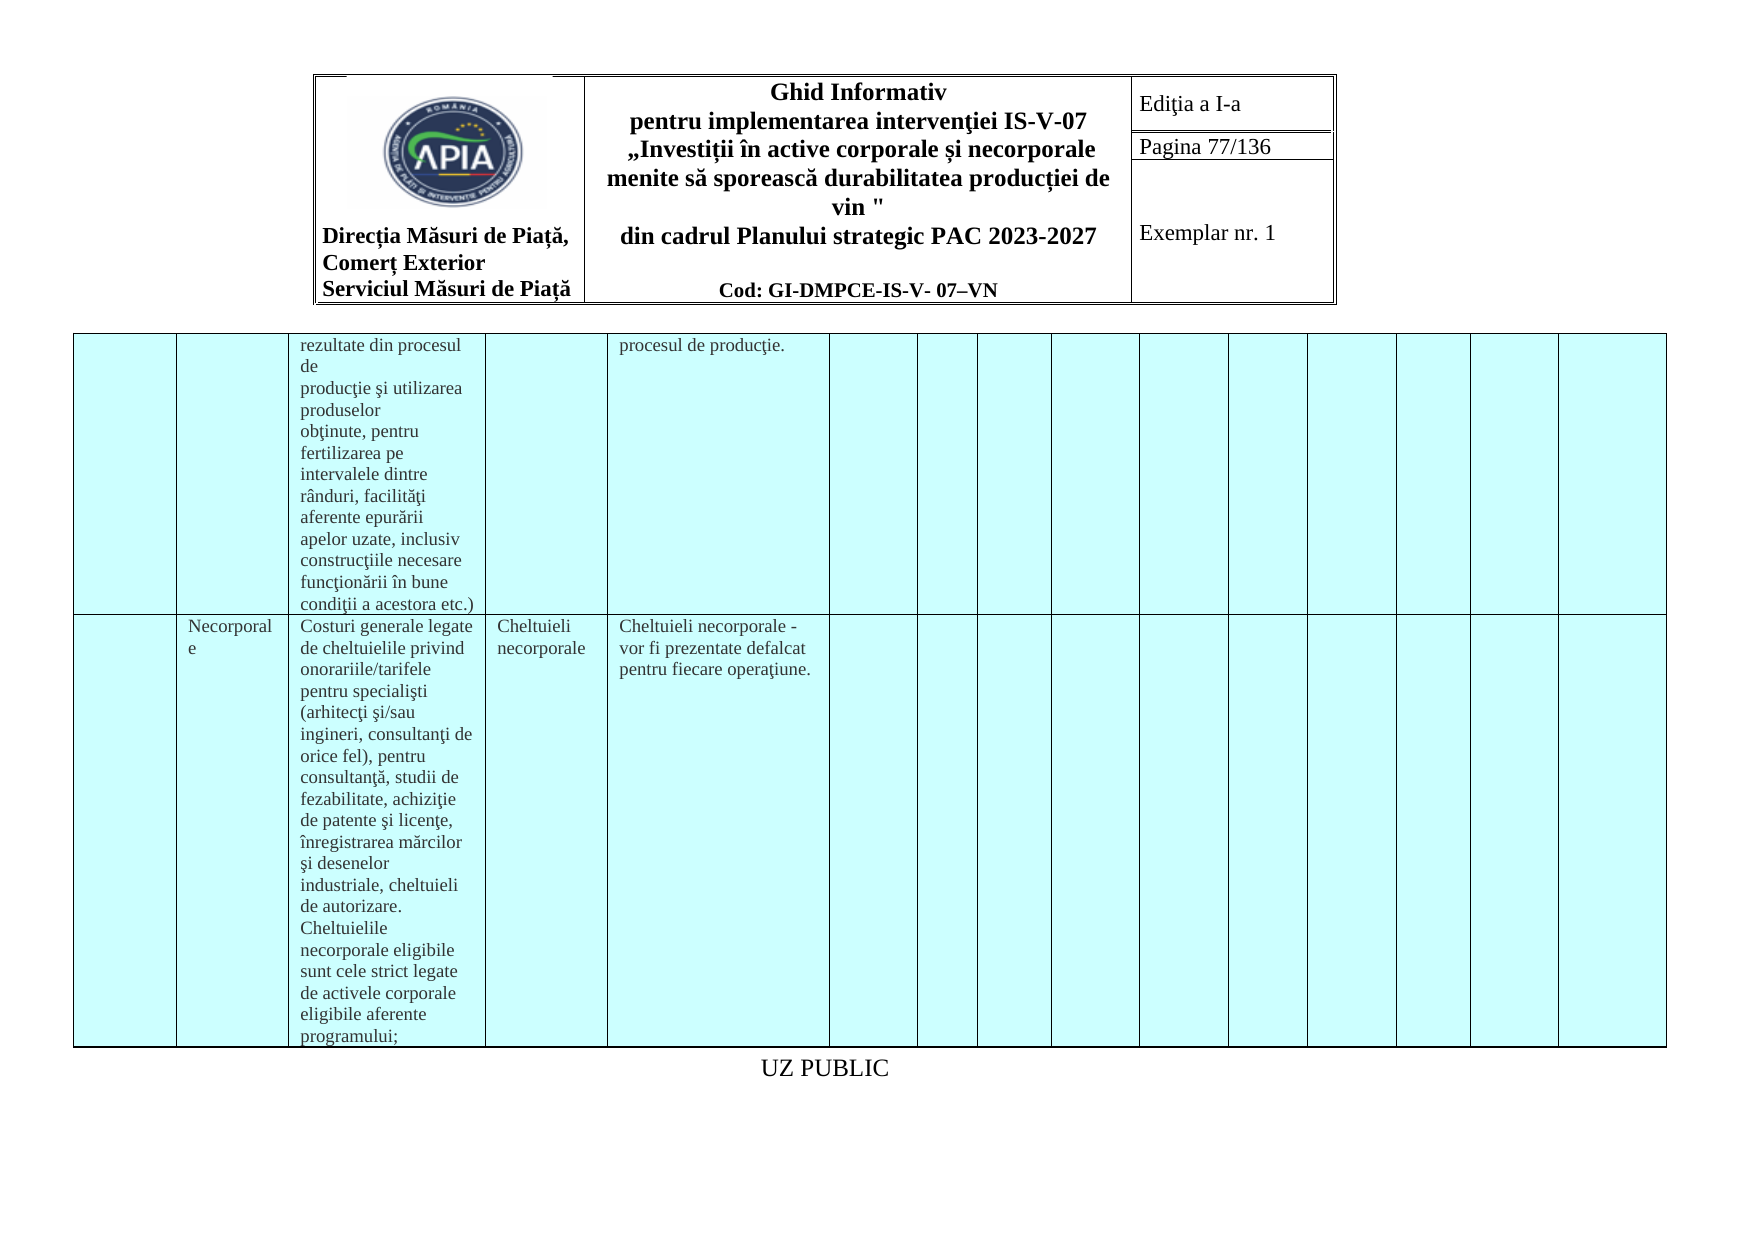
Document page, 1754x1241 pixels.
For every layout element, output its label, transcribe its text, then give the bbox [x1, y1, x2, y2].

table_cell [830, 615, 917, 1046]
table_cell [1471, 334, 1558, 614]
table_cell 6.2 Instalaţia de compostare a materialelor biologice rezultate din procesul de producţie. [608, 334, 829, 614]
table_cell [1397, 615, 1470, 1046]
table_cell [1229, 334, 1307, 614]
table_cell [978, 334, 1051, 614]
table_cell [1052, 615, 1139, 1046]
table_cell [830, 334, 917, 614]
table_cell [1559, 334, 1666, 614]
table_cell [74, 615, 176, 1046]
table_cell Necorporale [177, 615, 288, 1046]
table_cell [1559, 615, 1666, 1046]
table_cell [1397, 334, 1470, 614]
table_cell [918, 334, 977, 614]
picture [346, 76, 553, 223]
table_cell Costuri generale legate de cheltuielile privind onorariile/tarifele pentru specialişti (arhitecţi şi/sau ingineri, consultanţi de orice fel), pentru consultanţă, studii de fezabilitate, achiziţie de patente şi licenţe, înregistrarea mărcilor şi desenelor industriale, cheltuieli de autorizare. Cheltuielile necorporale eligibile sunt cele strict legate de activele corporale eligibile aferente programului; [289, 615, 485, 1046]
table_cell [1052, 334, 1139, 614]
table_cell [978, 615, 1051, 1046]
table_cell [1140, 615, 1228, 1046]
table_cell [1229, 615, 1307, 1046]
table_cell Cheltuieli necorporale - vor fi prezentate defalcat pentru fiecare operaţiune. [608, 615, 829, 1046]
table_cell [918, 615, 977, 1046]
table_cell [1140, 334, 1228, 614]
table_cell [1308, 615, 1396, 1046]
table_cell [1308, 334, 1396, 614]
table_cell [1471, 615, 1558, 1046]
table_cell Cheltuieli necorporale [486, 615, 607, 1046]
